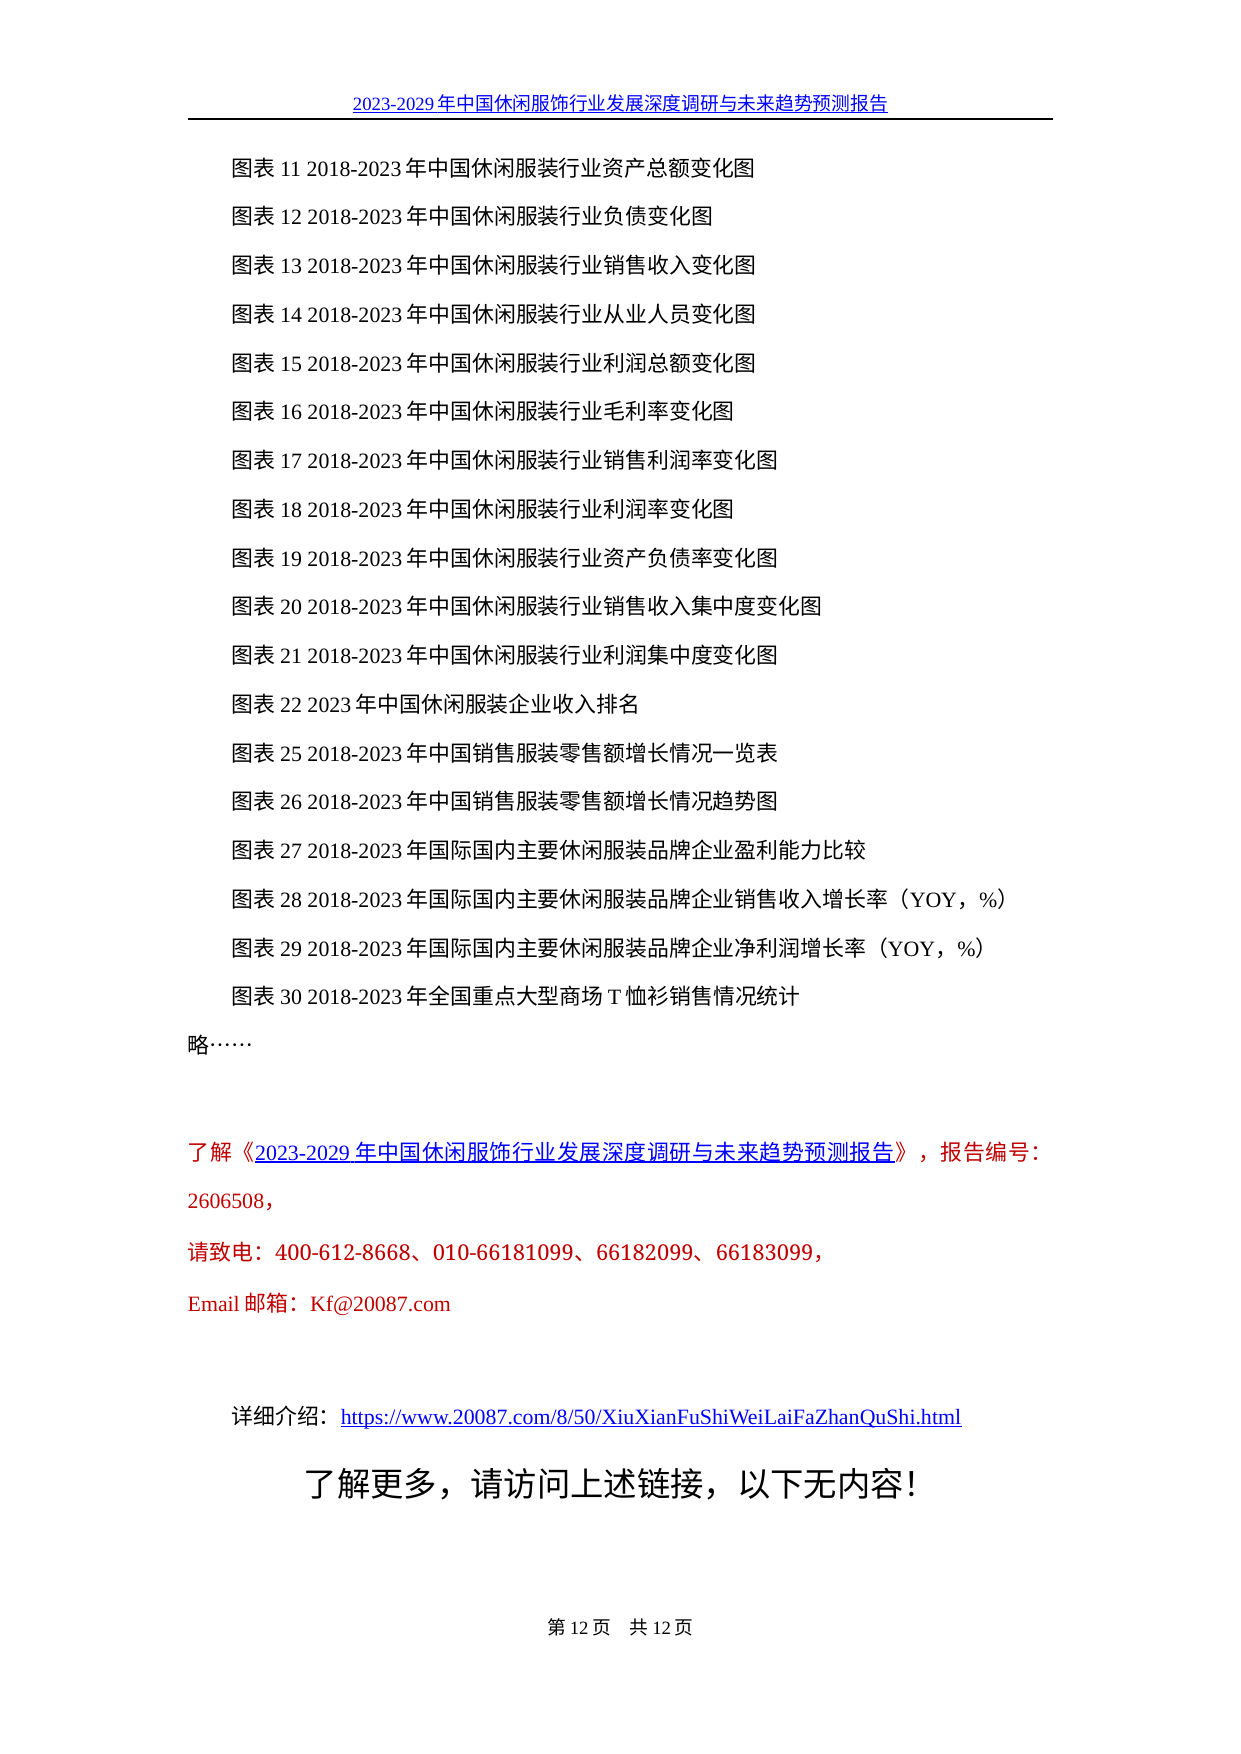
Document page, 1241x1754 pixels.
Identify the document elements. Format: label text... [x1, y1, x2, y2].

text Email邮箱：Kf@20087.com [187, 1286, 1053, 1318]
text 了解《2023-2029年中国休闲服饰行业发展深度调研与未来趋势预测报告》，报告编号：2606508， [187, 1134, 1053, 1215]
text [187, 150, 1053, 1060]
text 请致电：400-612-8668、010-66181099、66182099、66183099， [187, 1234, 1053, 1267]
title 了解更多，请访问上述链接，以下无内容！ [187, 1449, 1053, 1514]
text 详细介绍：https://www.20087.com/8/50/XiuXianFuShiWeiLaiFaZhanQuShi.html [187, 1399, 1053, 1431]
